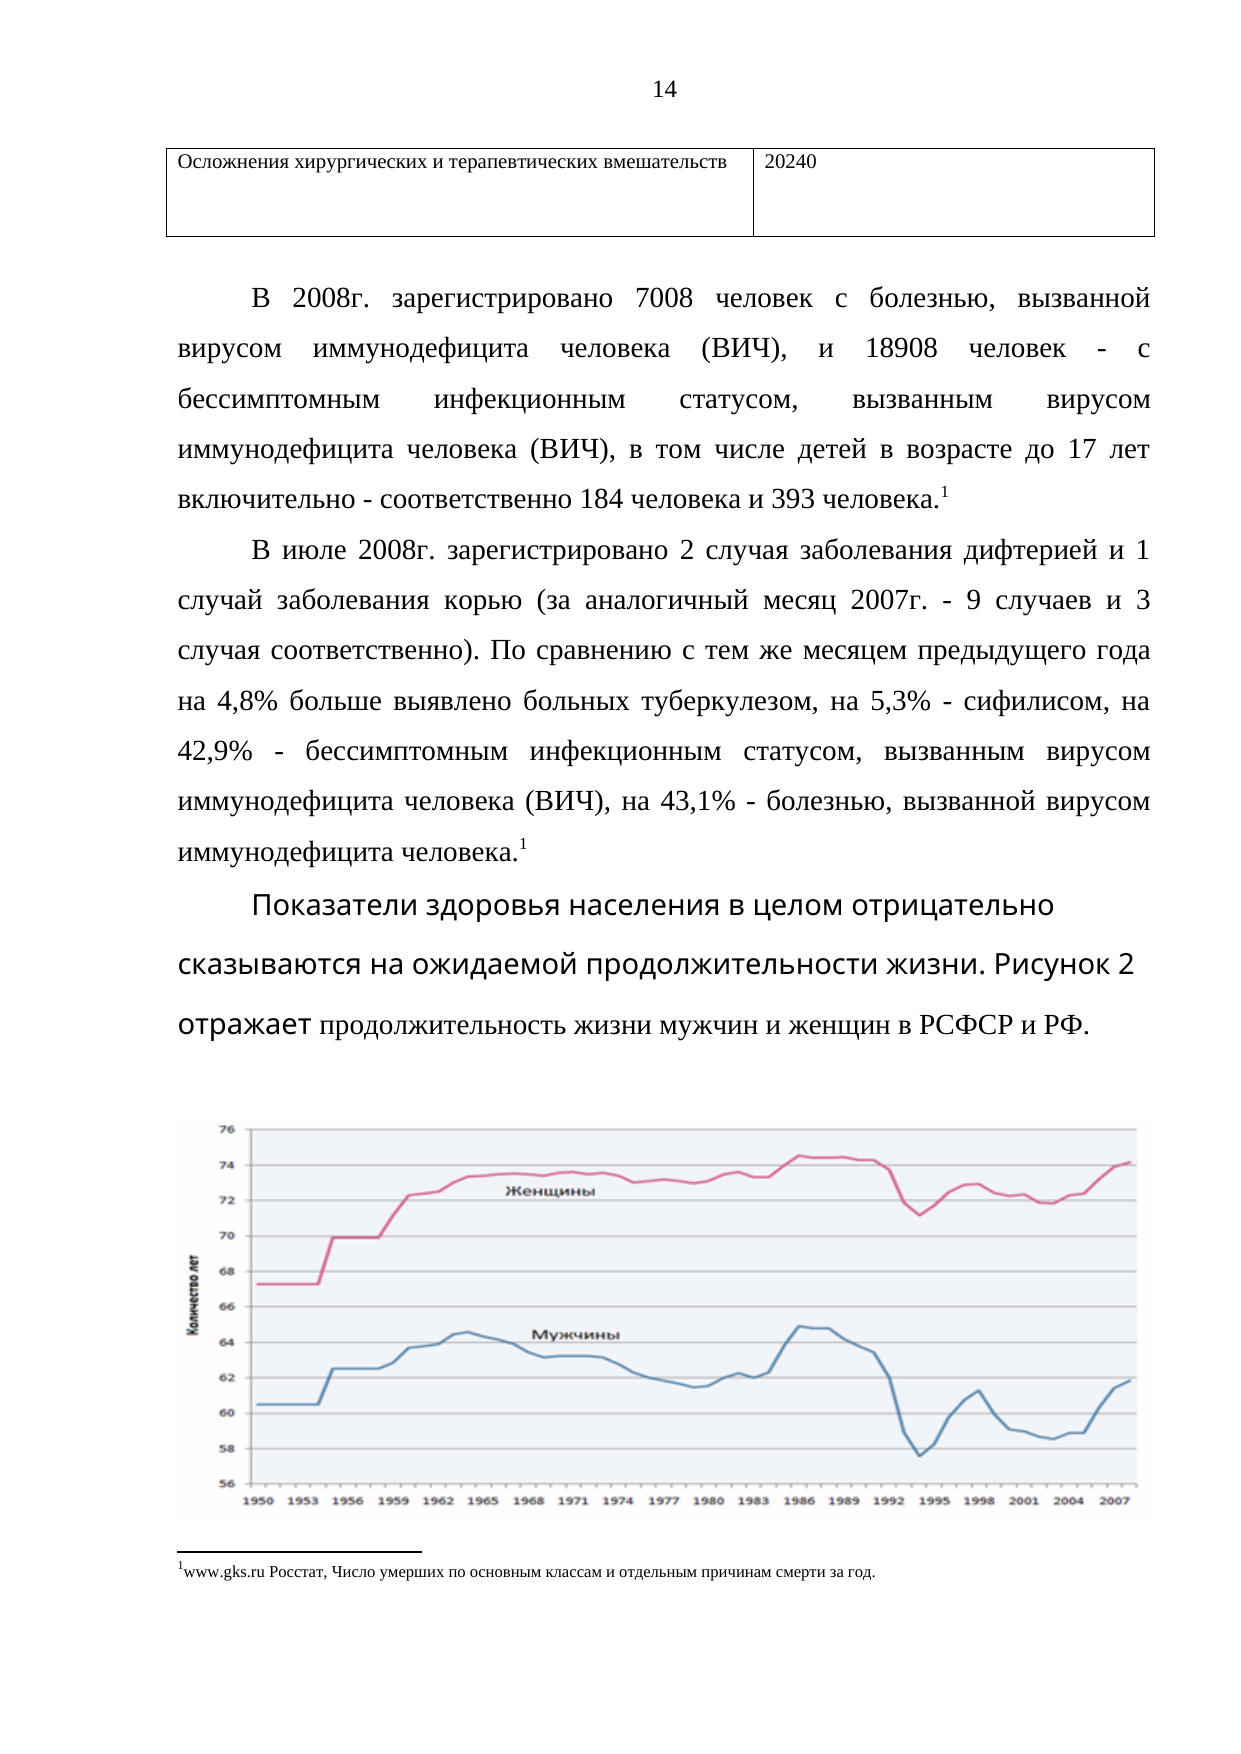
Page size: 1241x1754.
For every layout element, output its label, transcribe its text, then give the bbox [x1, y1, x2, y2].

text Показатели здоровья населения в целом отрицательно сказываются на ожидаемой продолжительности жизни. Рисунок 2 отражает продолжительность жизни мужчин и женщин в РСФСР и РФ. [177, 884, 1152, 1043]
table_cell 20240 [754, 149, 1154, 236]
picture [177, 1121, 1154, 1522]
text В 2008г. зарегистрировано 7008 человек с болезнью, вызванной вирусом иммунодефицита человека (ВИЧ), и 18908 человек - с бессимптомным инфекционным статусом, вызванным вирусом иммунодефицита человека (ВИЧ), в том числе детей в возрасте до 17 лет включительно - соответственно 184 человека и 393 человека. [177, 280, 1152, 515]
text В июле 2008г. зарегистрировано 2 случая заболевания дифтерией и 1 случай заболевания корью (за аналогичный месяц 2007г. - 9 случаев и 3 случая соответственно). По сравнению с тем же месяцем предыдущего года на 4,8% больше выявлено больных туберкулезом, на 5,3% - сифилисом, на 42,9% - бессимптомным инфекционным статусом, вызванным вирусом иммунодефицита человека (ВИЧ), на 43,1% - болезнью, вызванной вирусом иммунодефицита человека.1 [177, 532, 1152, 867]
table_cell Осложнения хирургических и терапевтических вмешательств [167, 149, 753, 236]
